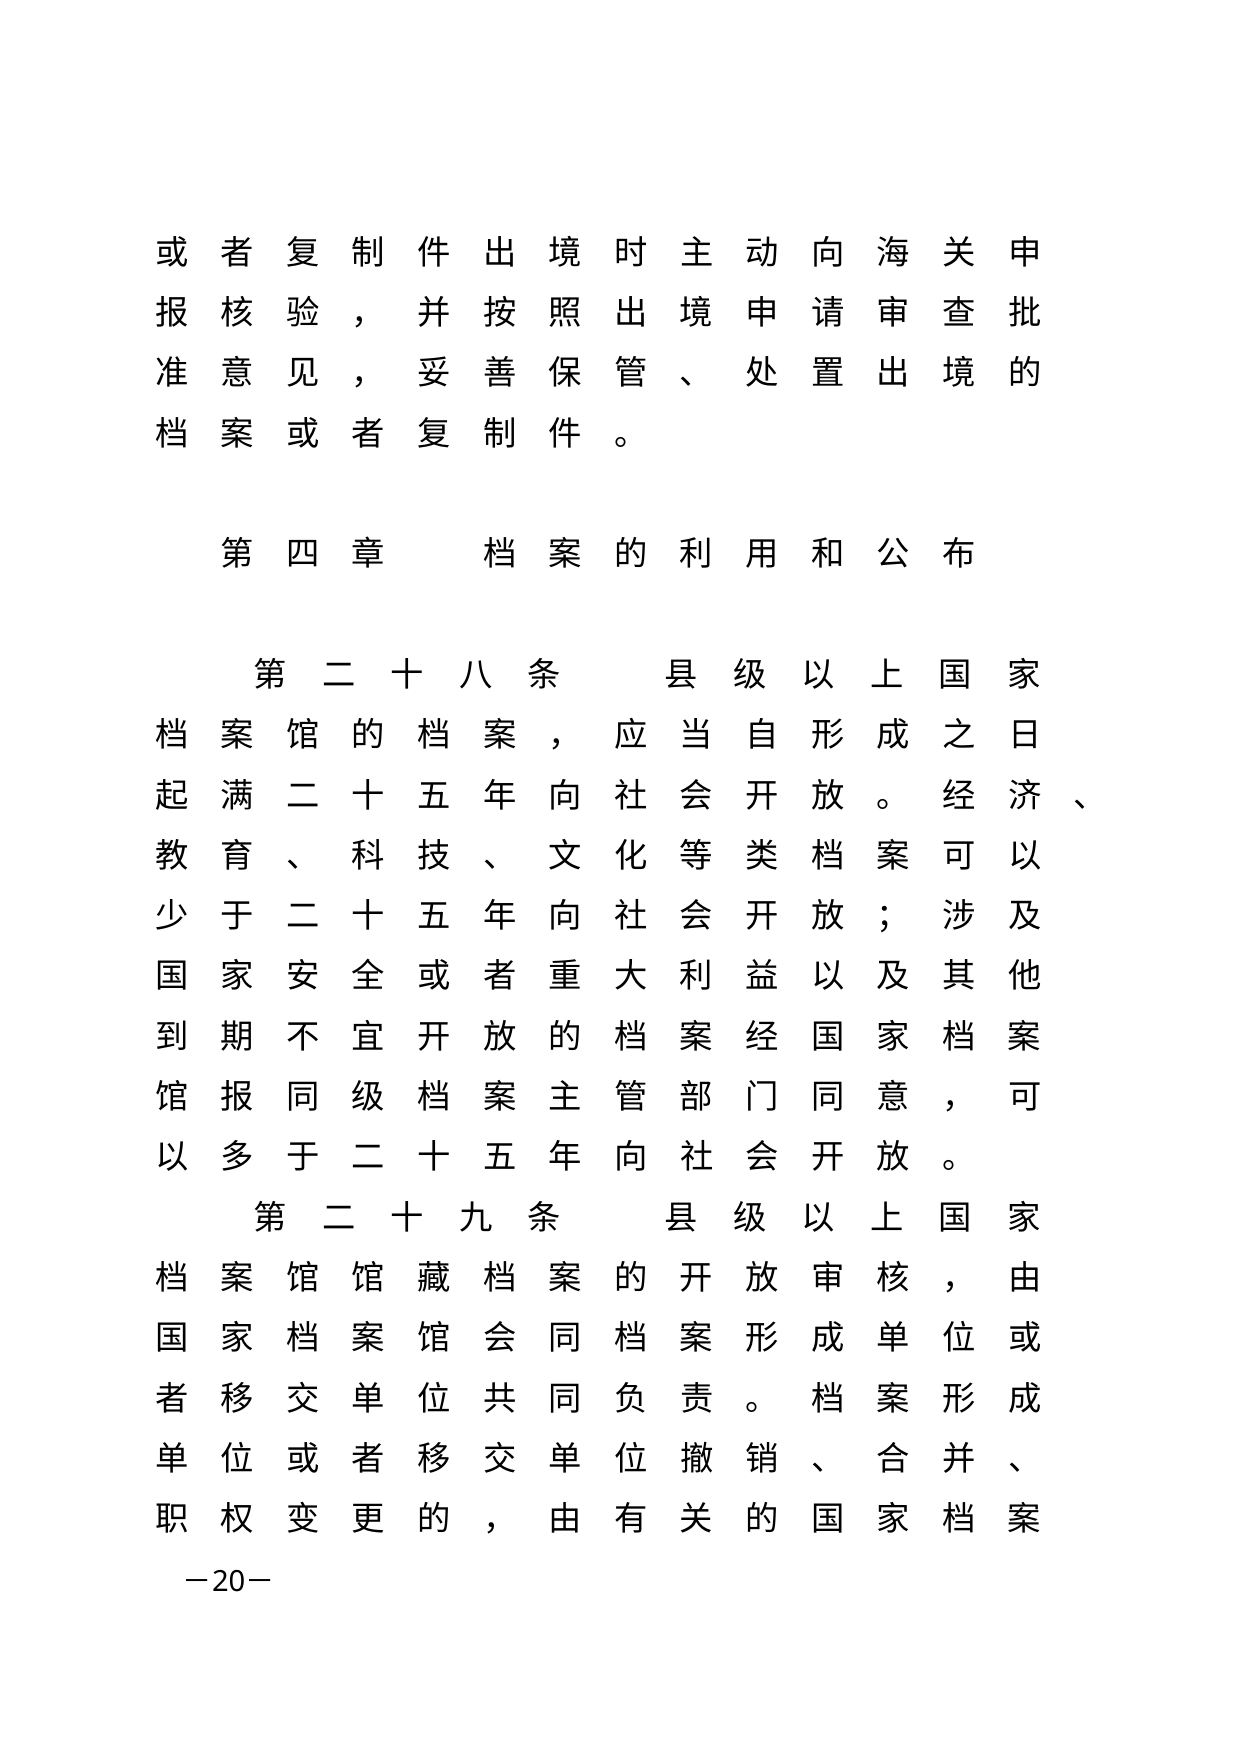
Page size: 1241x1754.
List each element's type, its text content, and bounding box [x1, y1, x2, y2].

text 第二十八条 县级以上国家档案馆的档案，应当自形成之日起满二十五年向社会开放。经济、教育、科技、文化等类档案可以少于二十五年向社会开放；涉及国家安全或者重大利益以及其他到期不宜开放的档案经国家档案馆报同级档案主管部门同意，可以多于二十五年向社会开放。 [155, 642, 1073, 1184]
text 相关单位和个人应当在档案或者复制件出境时主动向海关申报核验，并按照出境申请审查批准意见，妥善保管、处置出境的档案或者复制件。 [155, 219, 1073, 461]
text 第四章 档案的利用和公布 [155, 521, 1073, 581]
text 第二十九条 县级以上国家档案馆馆藏档案的开放审核，由国家档案馆会同档案形成单位或者移交单位共同负责。档案形成单位或者移交单位撤销、合并、职权变更的，由有关的国家档案馆会同继续行使其职权的单位共同负责；无继续行使其职权的单位的，由有关的国家档案馆负责。 [155, 1184, 1073, 1546]
